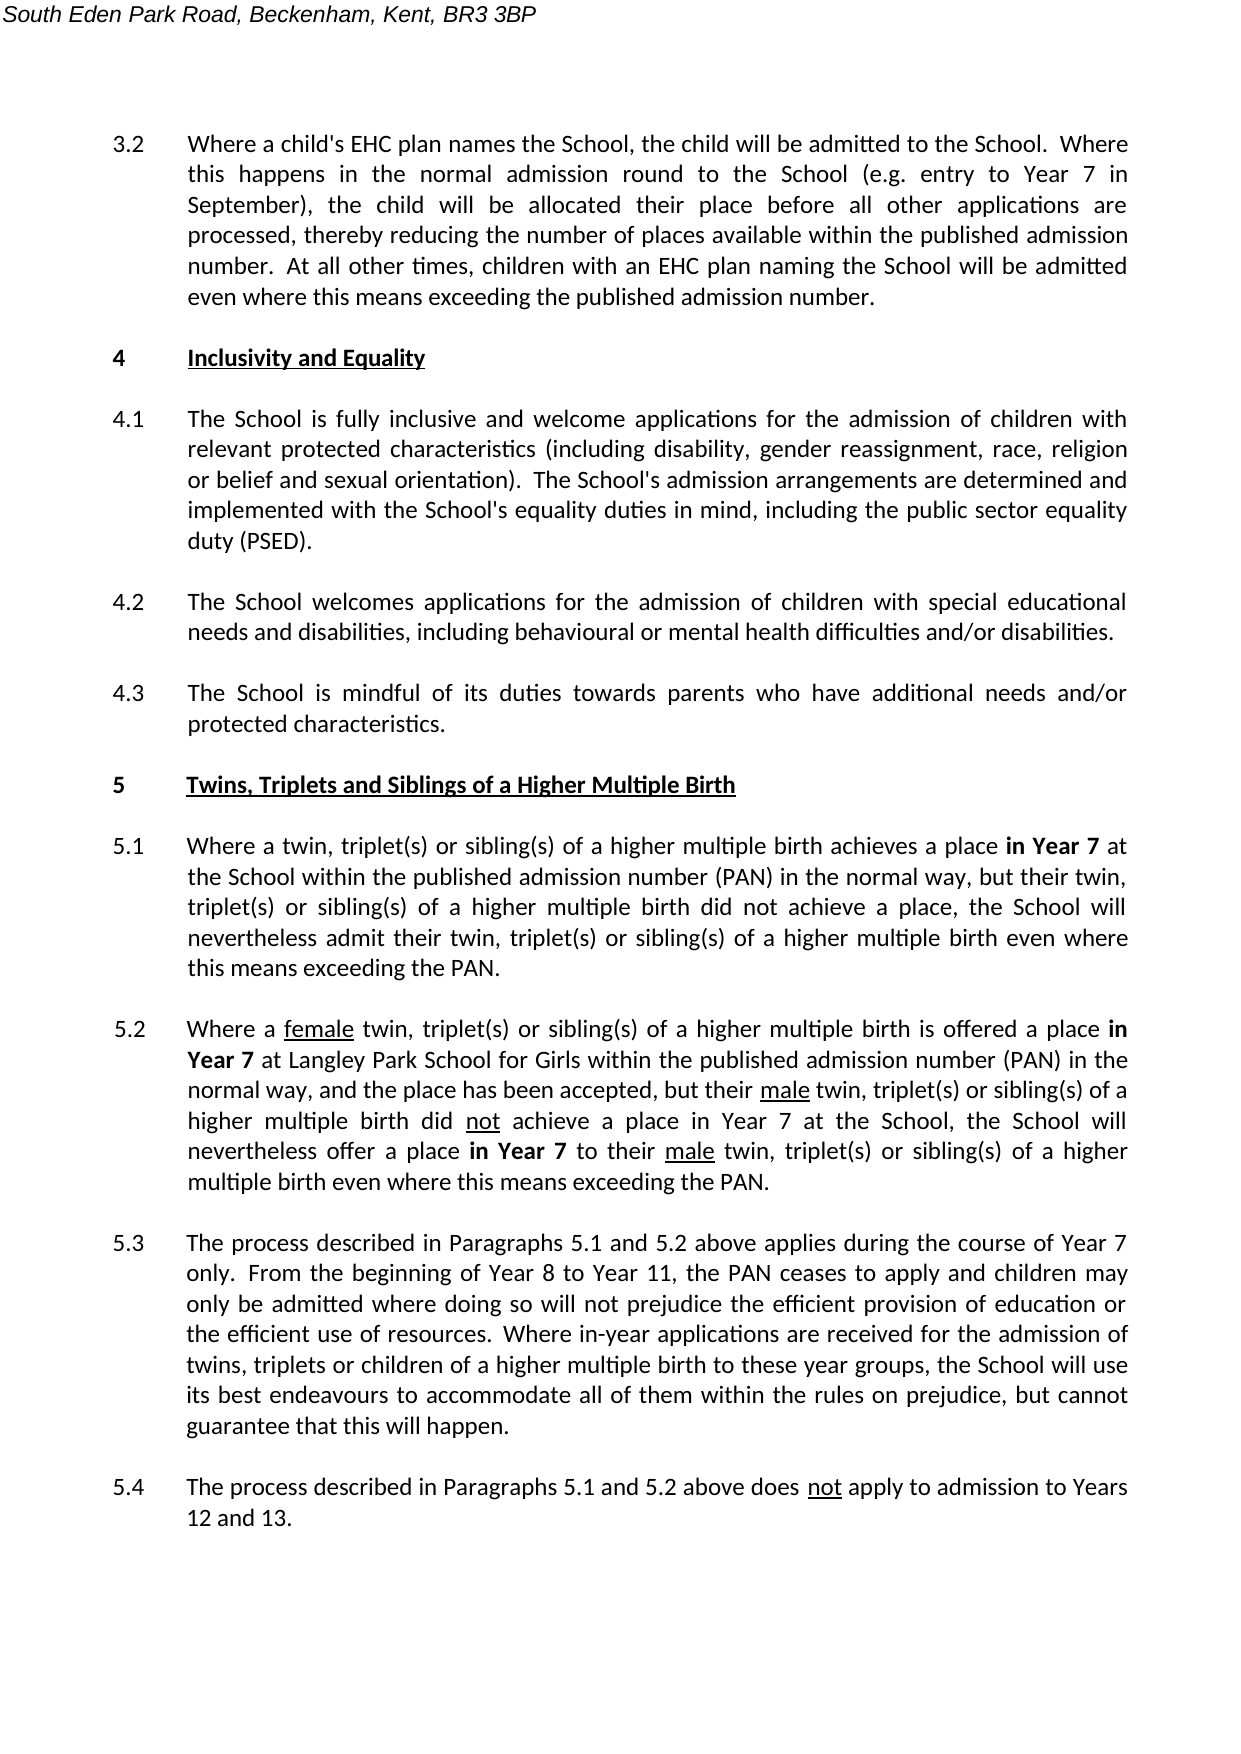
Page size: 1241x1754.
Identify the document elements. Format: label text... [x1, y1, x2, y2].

list The process described in Paragraphs 5.1 and 5.2 above does not apply to admission to Years 12 and 13. [112, 1471, 1128, 1532]
list The School welcomes applications for the admission of children with special educational needs and disabilities, including behavioural or mental health difficulties and/or disabilities. [112, 586, 1128, 647]
list Where a female twin, triplet(s) or sibling(s) of a higher multiple birth is offered a place in Year 7 at Langley Park School for Girls within the published admission number (PAN) in the normal way, and the place has been accepted, but their male twin, triplet(s) or sibling(s) of a higher multiple birth did not achieve a place in Year 7 at the School, the School will nevertheless offer a place in Year 7 to their male twin, triplet(s) or sibling(s) of a higher multiple birth even where this means exceeding the PAN. [114, 1013, 1128, 1197]
list The process described in Paragraphs 5.1 and 5.2 above applies during the course of Year 7 only. From the beginning of Year 8 to Year 11, the PAN ceases to apply and children may only be admitted where doing so will not prejudice the efficient provision of education or the efficient use of resources. Where in-year applications are received for the admission of twins, triplets or children of a higher multiple birth to these year groups, the School will use its best endeavours to accommodate all of them within the rules on prejudice, but cannot guarantee that this will happen. [112, 1227, 1128, 1441]
list Where a child's EHC plan names the School, the child will be admitted to the School. Where this happens in the normal admission round to the School (e.g. entry to Year 7 in September), the child will be allocated their place before all other applications are processed, thereby reducing the number of places available within the published admission number. At all other times, children with an EHC plan naming the School will be admitted even where this means exceeding the published admission number. [112, 128, 1128, 311]
list The School is mindful of its duties towards parents who have additional needs and/or protected characteristics. [112, 678, 1128, 739]
list The School is fully inclusive and welcome applications for the admission of children with relevant protected characteristics (including disability, gender reassignment, race, religion or belief and sexual orientation). The School's admission arrangements are determined and implemented with the School's equality duties in mind, including the public sector equality duty (PSED). [112, 403, 1128, 555]
subtitle Twins, Triplets and Siblings of a Higher Multiple Birth [112, 769, 1140, 799]
list Where a twin, triplet(s) or sibling(s) of a higher multiple birth achieves a place in Year 7 at the School within the published admission number (PAN) in the normal way, but their twin, triplet(s) or sibling(s) of a higher multiple birth did not achieve a place, the School will nevertheless admit their twin, triplet(s) or sibling(s) of a higher multiple birth even where this means exceeding the PAN. [112, 830, 1128, 983]
subtitle Inclusivity and Equality [112, 342, 1140, 372]
